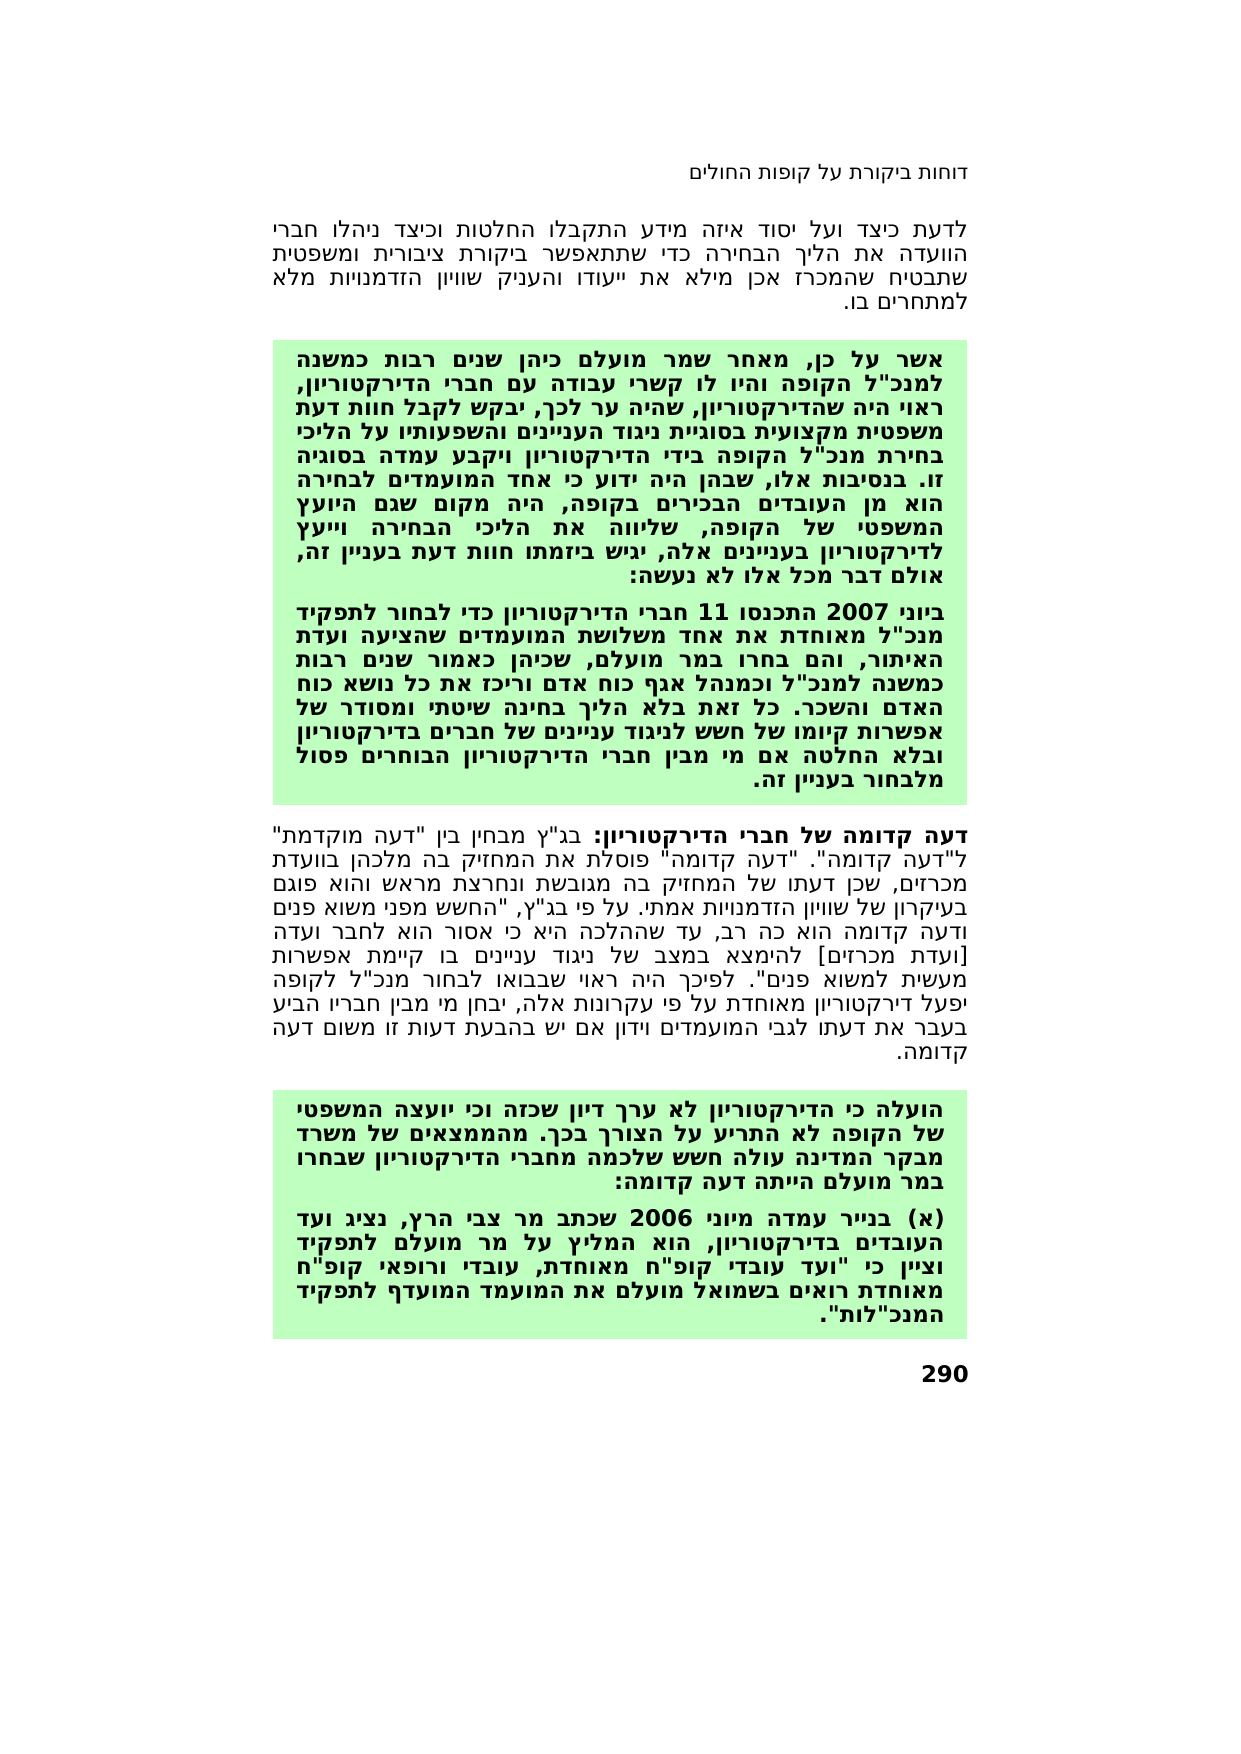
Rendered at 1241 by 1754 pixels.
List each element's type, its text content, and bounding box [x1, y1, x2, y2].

text אשר על כן, מאחר שמר מועלם כיהן שנים רבות כמשנה למנכ"ל הקופה והיו לו קשרי עבודה עם חברי הדירקטוריון, ראוי היה שהדירקטוריון, שהיה ער לכך, יבקש לקבל חוות דעת משפטית מקצועית בסוגיית ניגוד העניינים והשפעותיו על הליכי בחירת מנכ"ל הקופה בידי הדירקטוריון ויקבע עמדה בסוגיה זו. בנסיבות אלו, שבהן היה ידוע כי אחד המועמדים לבחירה הוא מן העובדים הבכירים בקופה, היה מקום שגם היועץ המשפטי של הקופה, שליווה את הליכי הבחירה וייעץ לדירקטוריון בעניינים אלה, יגיש ביזמתו חוות דעת בעניין זה, אולם דבר מכל אלו לא נעשה: [273, 340, 967, 588]
text (א) בנייר עמדה מיוני 2006 שכתב מר צבי הרץ, נציג ועד העובדים בדירקטוריון, הוא המליץ על מר מועלם לתפקיד וציין כי "ועד עובדי קופ"ח מאוחדת, עובדי ורופאי קופ"ח מאוחדת רואים בשמואל מועלם את המועמד המועדף לתפקיד המנכ"לות". [273, 1198, 967, 1339]
text לדעת כיצד ועל יסוד איזה מידע התקבלו החלטות וכיצד ניהלו חברי הוועדה את הליך הבחירה כדי שתתאפשר ביקורת ציבורית ומשפטית שתבטיח שהמכרז אכן מילא את ייעודו והעניק שוויון הזדמנויות מלא למתחרים בו. [272, 218, 968, 314]
text דעה קדומה של חברי הדירקטוריון: בג"ץ מבחין בין "דעה מוקדמת" ל"דעה קדומה". "דעה קדומה" פוסלת את המחזיק בה מלכהן בוועדת מכרזים, שכן דעתו של המחזיק בה מגובשת ונחרצת מראש והוא פוגם בעיקרון של שוויון הזדמנויות אמתי. על פי בג"ץ, "החשש מפני משוא פנים ודעה קדומה הוא כה רב, עד שההלכה היא כי אסור הוא לחבר ועדה [ועדת מכרזים] להימצא במצב של ניגוד עניינים בו קיימת אפשרות מעשית למשוא פנים". לפיכך היה ראוי שבבואו לבחור מנכ"ל לקופה יפעל דירקטוריון מאוחדת על פי עקרונות אלה, יבחן מי מבין חבריו הביע בעבר את דעתו לגבי המועמדים וידון אם יש בהבעת דעות זו משום דעה קדומה. [272, 825, 968, 1064]
text הועלה כי הדירקטוריון לא ערך דיון שכזה וכי יועצה המשפטי של הקופה לא התריע על הצורך בכך. מהממצאים של משרד מבקר המדינה עולה חשש שלכמה מחברי הדירקטוריון שבחרו במר מועלם הייתה דעה קדומה: [273, 1090, 967, 1194]
text ביוני 2007 התכנסו 11 חברי הדירקטוריון כדי לבחור לתפקיד מנכ"ל מאוחדת את אחד משלושת המועמדים שהציעה ועדת האיתור, והם בחרו במר מועלם, שכיהן כאמור שנים רבות כמשנה למנכ"ל וכמנהל אגף כוח אדם וריכז את כל נושא כוח האדם והשכר. כל זאת בלא הליך בחינה שיטתי ומסודר של אפשרות קיומו של חשש לניגוד עניינים של חברים בדירקטוריון ובלא החלטה אם מי מבין חברי הדירקטוריון הבוחרים פסול מלבחור בעניין זה. [273, 591, 967, 805]
